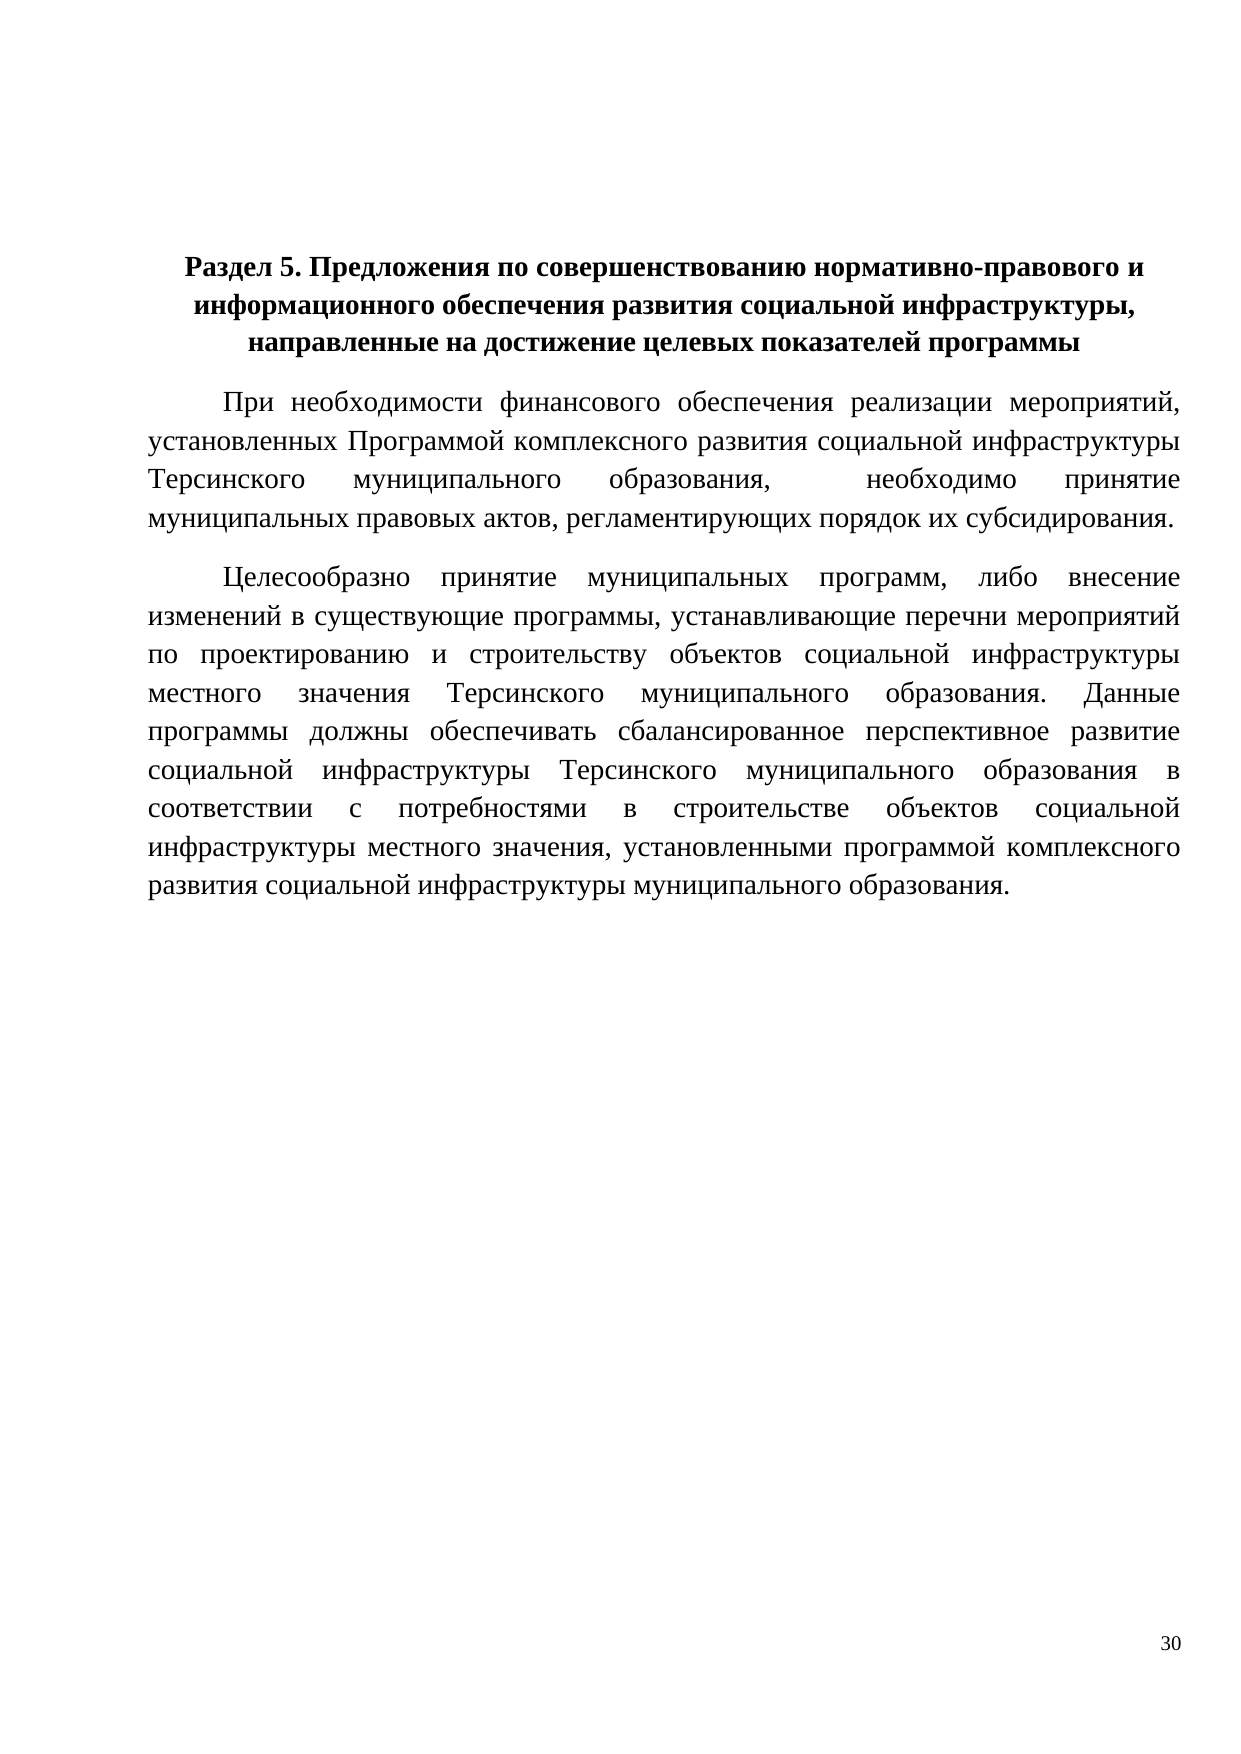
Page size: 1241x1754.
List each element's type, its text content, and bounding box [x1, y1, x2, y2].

text При необходимости финансового обеспечения реализации мероприятий, установленных Программой комплексного развития социальной инфраструктуры Терсинского муниципального образования, необходимо принятие муниципальных правовых актов, регламентирующих порядок их субсидирования. [148, 384, 1181, 533]
text Раздел 5. Предложения по совершенствованию нормативно-правового и информационного обеспечения развития социальной инфраструктуры, направленные на достижение целевых показателей программы [148, 247, 1180, 359]
text Целесообразно принятие муниципальных программ, либо внесение изменений в существующие программы, устанавливающие перечни мероприятий по проектированию и строительству объектов социальной инфраструктуры местного значения Терсинского муниципального образования. Данные программы должны обеспечивать сбалансированное перспективное развитие социальной инфраструктуры Терсинского муниципального образования в соответствии с потребностями в строительстве объектов социальной инфраструктуры местного значения, установленными программой комплексного развития социальной инфраструктуры муниципального образования. [148, 559, 1181, 901]
